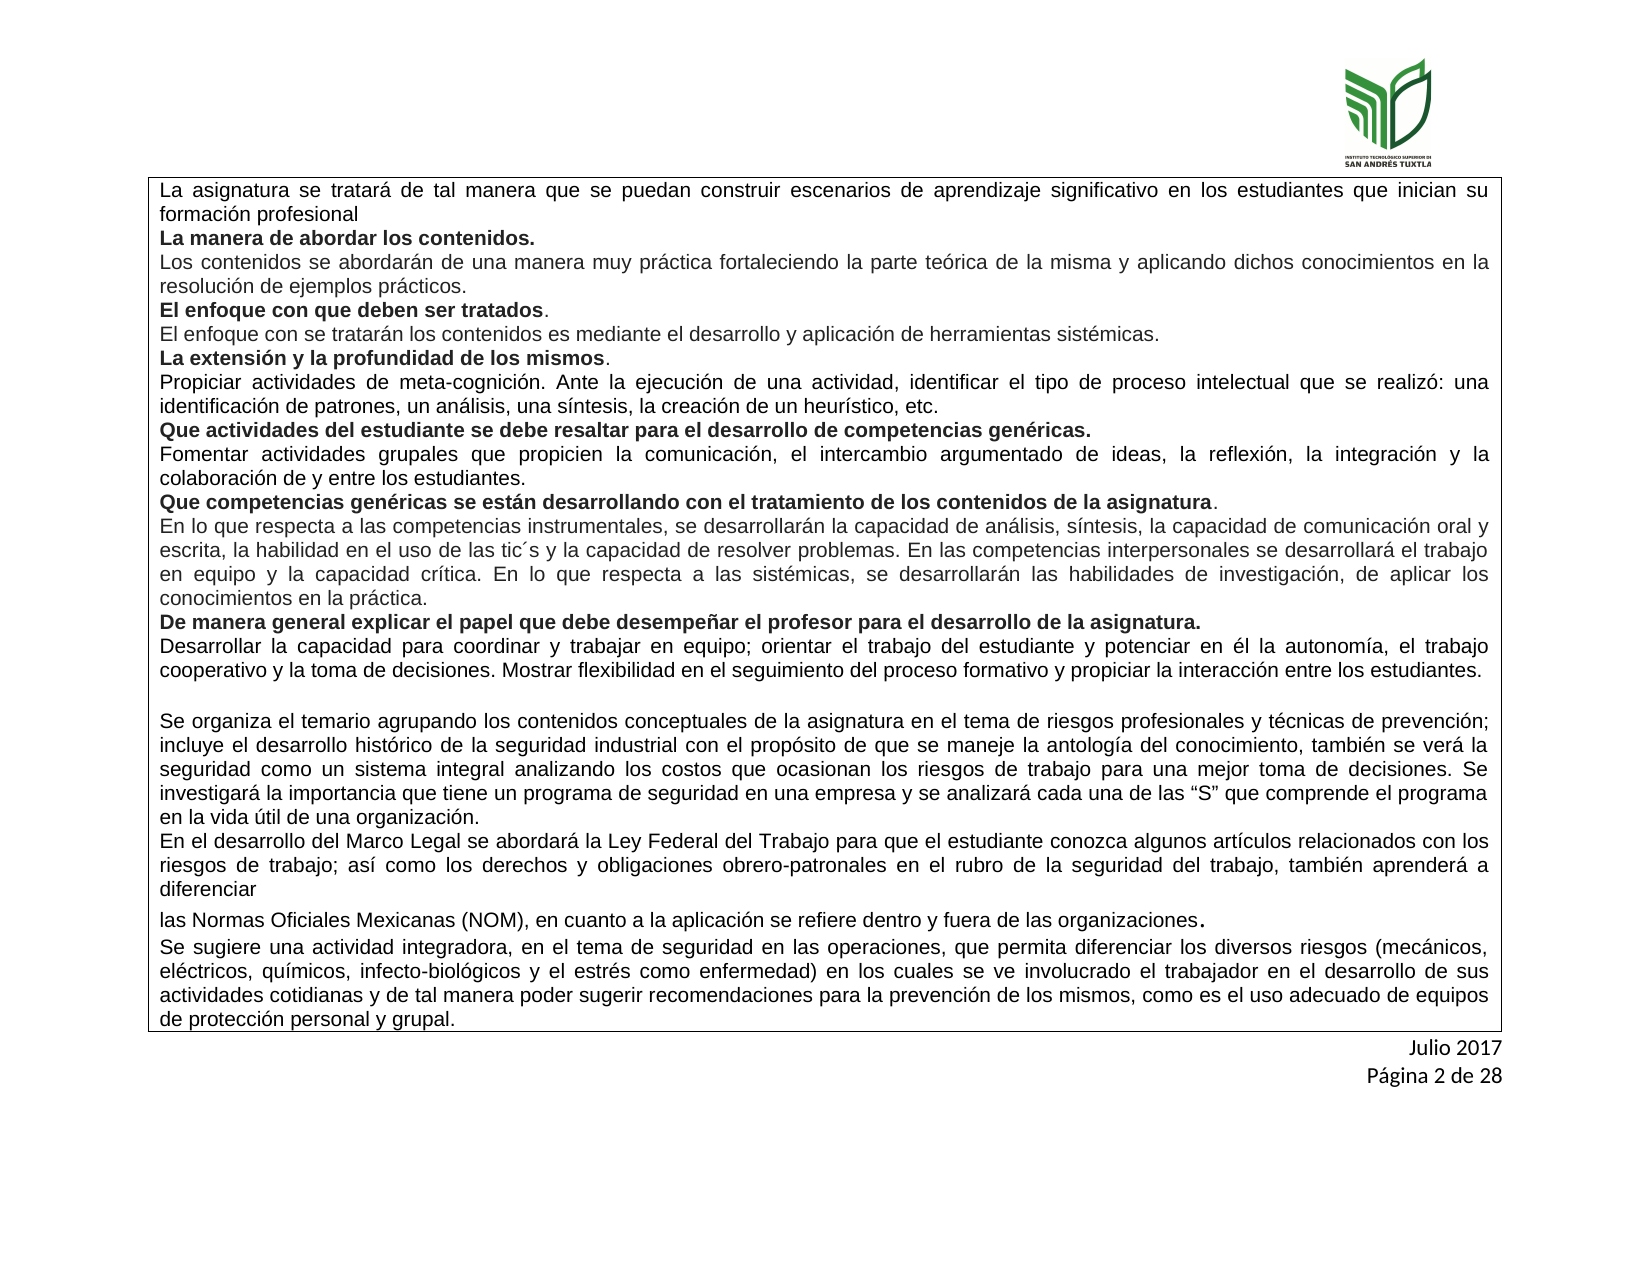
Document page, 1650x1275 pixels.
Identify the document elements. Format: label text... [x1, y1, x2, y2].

picture [1345, 58, 1432, 167]
